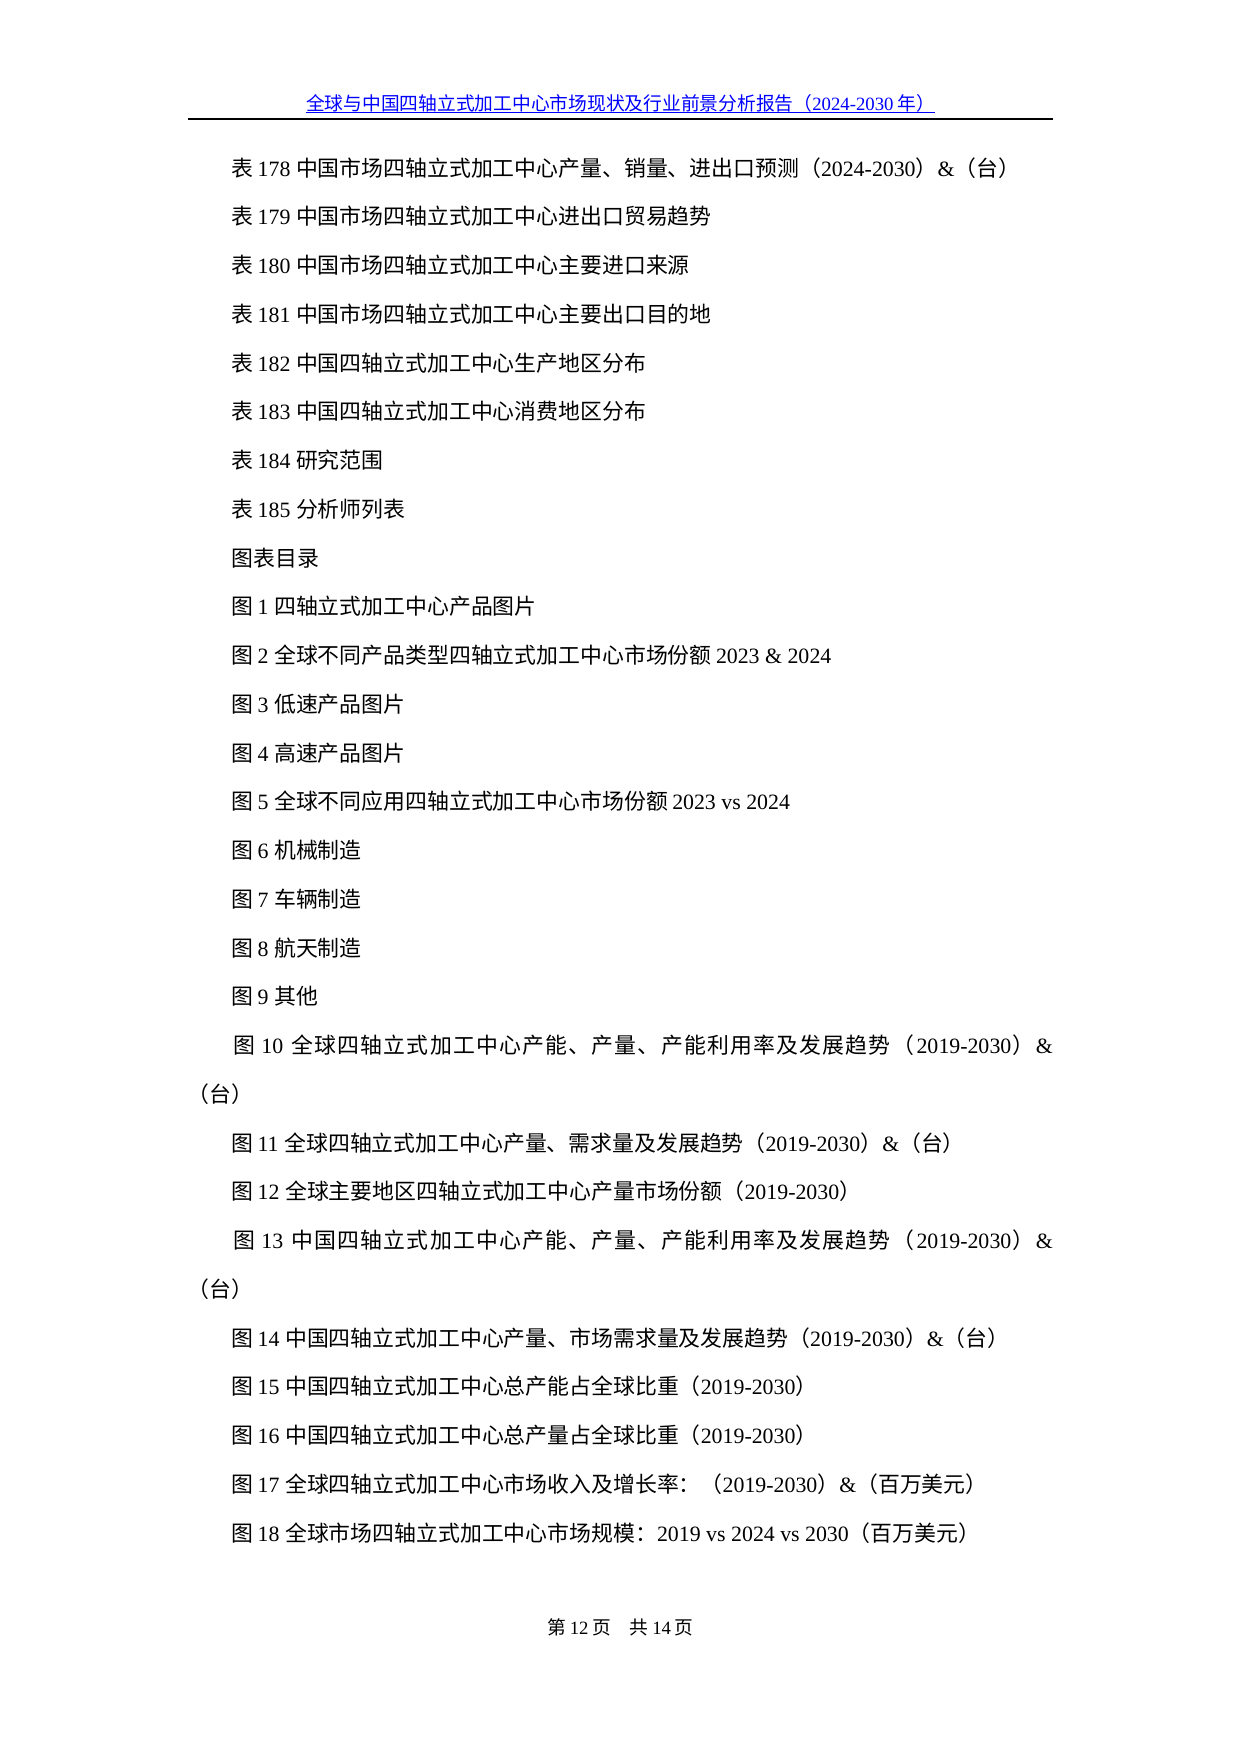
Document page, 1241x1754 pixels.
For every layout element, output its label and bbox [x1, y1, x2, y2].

text [187, 150, 1053, 1548]
